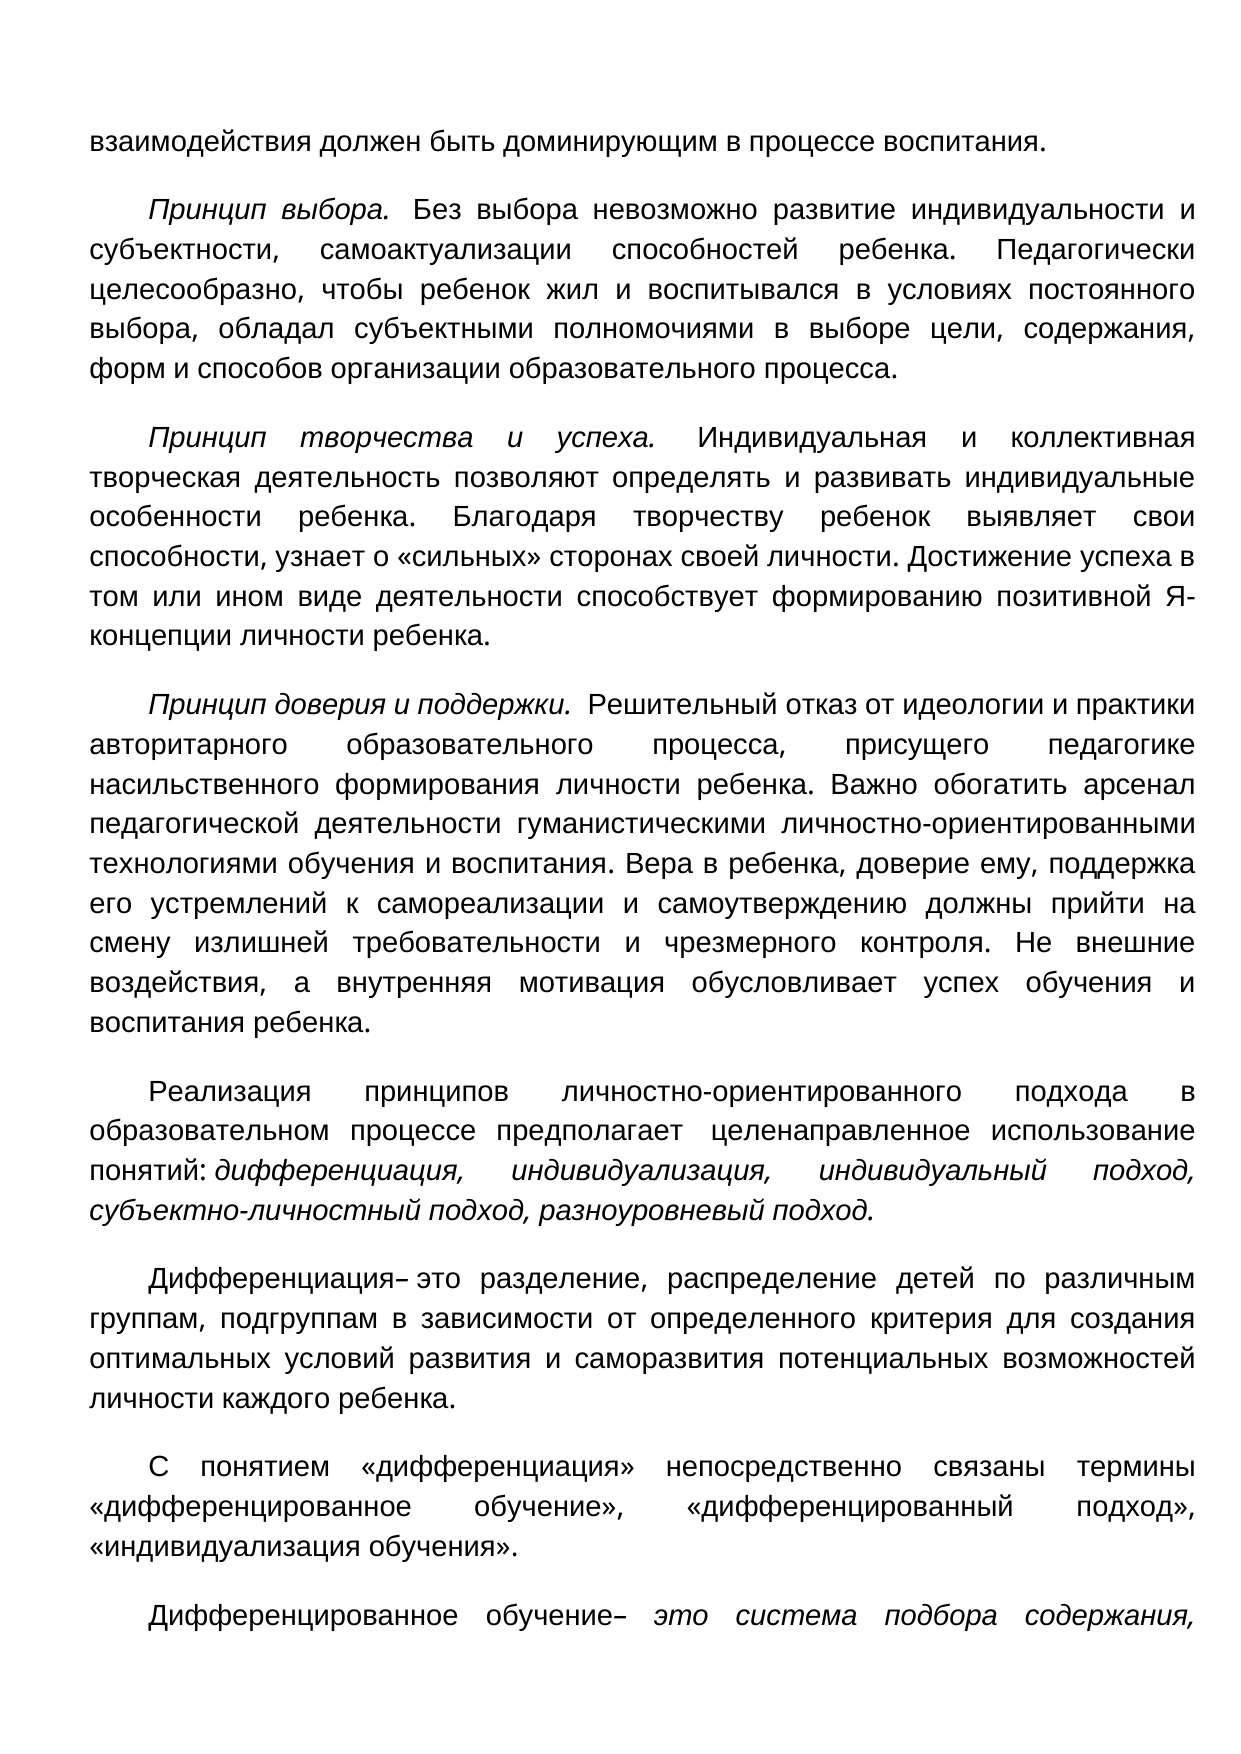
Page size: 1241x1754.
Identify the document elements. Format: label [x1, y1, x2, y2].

table_header [74, 75, 1211, 1649]
